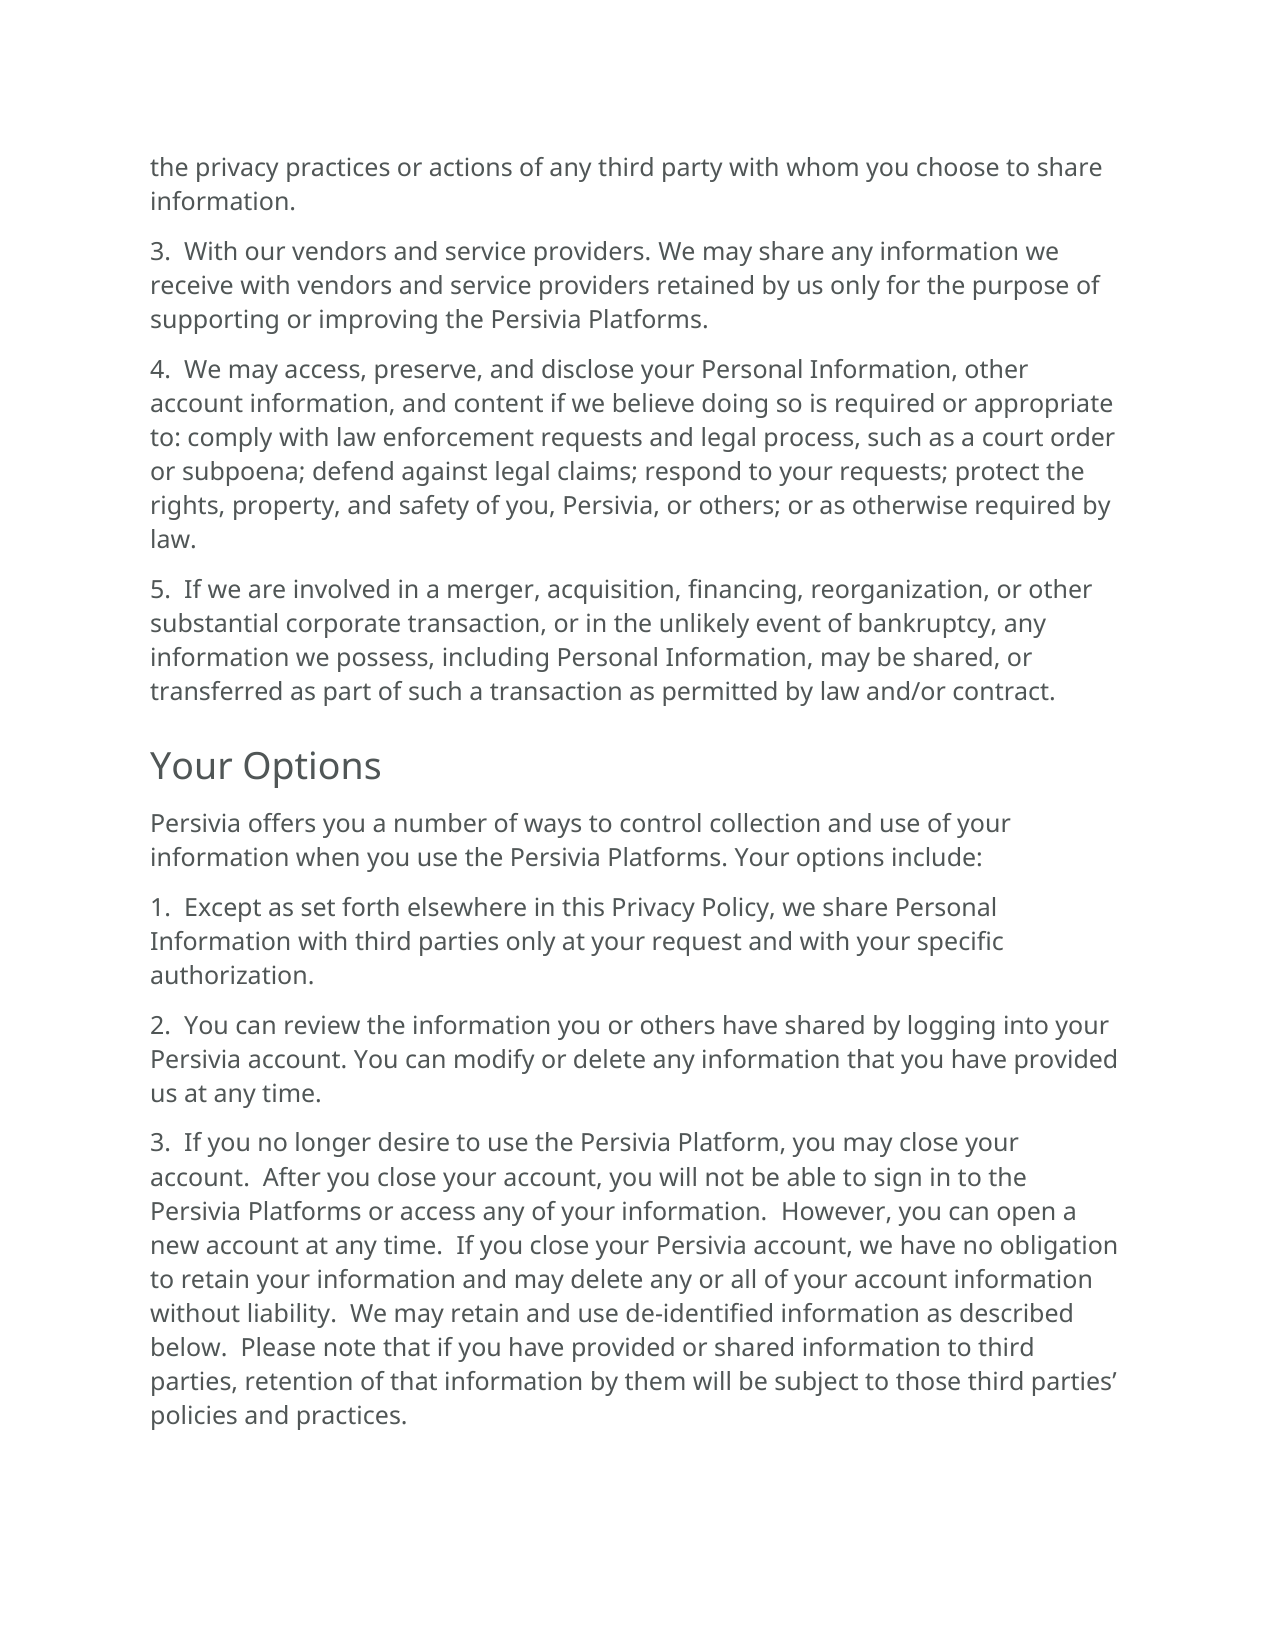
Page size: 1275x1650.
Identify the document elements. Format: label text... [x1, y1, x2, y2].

text 5. If we are involved in a merger, acquisition, financing, reorganization, or other substantial corporate transaction, or in the unlikely event of bankruptcy, any information we possess, including Personal Information, may be shared, or transferred as part of such a transaction as permitted by law and/or contract. [150, 572, 1125, 708]
text 2. You can review the information you or others have shared by logging into your Persivia account. You can modify or delete any information that you have provided us at any time. [150, 1007, 1125, 1109]
text 3. With our vendors and service providers. We may share any information we receive with vendors and service providers retained by us only for the purpose of supporting or improving the Persivia Platforms. [150, 234, 1125, 336]
text 4. We may access, preserve, and disclose your Personal Information, other account information, and content if we believe doing so is required or appropriate to: comply with law enforcement requests and legal process, such as a court order or subpoena; defend against legal claims; respond to your requests; protect the rights, property, and safety of you, Persivia, or others; or as otherwise required by law. [150, 352, 1125, 556]
text Persivia offers you a number of ways to control collection and use of your information when you use the Persivia Platforms. Your options include: [150, 806, 1125, 874]
text 1. Except as set forth elsewhere in this Privacy Policy, we share Personal Information with third parties only at your request and with your specific authorization. [150, 889, 1125, 992]
text Your Options [150, 739, 1125, 790]
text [150, 150, 1125, 218]
text 3. If you no longer desire to use the Persivia Platform, you may close your account. After you close your account, you will not be able to sign in to the Persivia Platforms or access any of your information. However, you can open a new account at any time. If you close your Persivia account, we have no obligation to retain your information and may delete any or all of your account information without liability. We may retain and use de-identified information as described below. Please note that if you have provided or shared information to third parties, retention of that information by them will be subject to those third parties’ policies and practices. [150, 1125, 1125, 1432]
